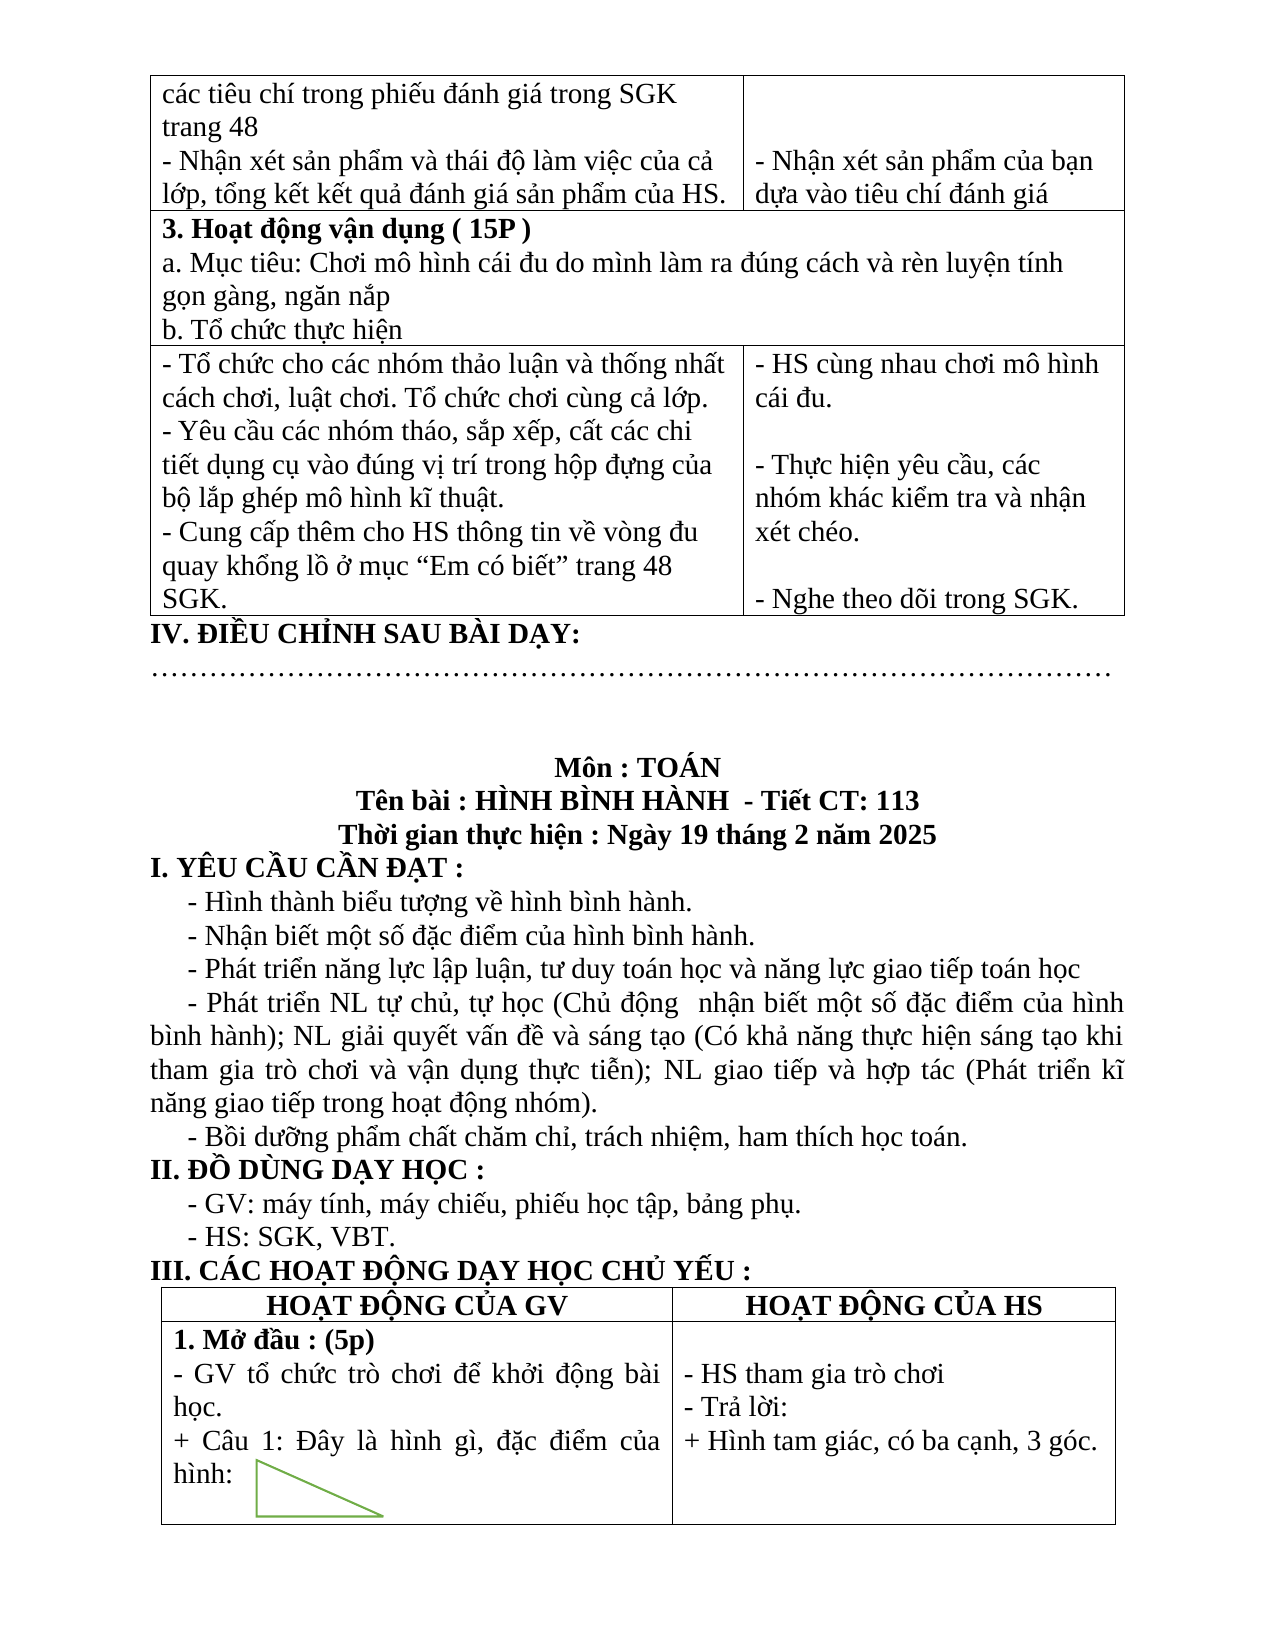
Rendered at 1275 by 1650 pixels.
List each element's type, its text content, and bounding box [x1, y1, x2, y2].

text Thời gian thực hiện : Ngày 19 tháng 2 năm 2025 [150, 817, 1125, 851]
text Tên bài : HÌNH BÌNH HÀNH - Tiết CT: 113 [150, 783, 1125, 817]
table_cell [744, 76, 1124, 210]
text ……………………………………………………………………………………… [150, 649, 1125, 683]
table_cell 3. Hoạt động vận dụng ( 15P ) a. Mục tiêu: Chơi mô hình cái đu do mình làm ra đúng cách và rèn luyện tính gọn gàng, ngăn nắp b. Tổ chức thực hiện [151, 211, 1124, 345]
table_header HOẠT ĐỘNG CỦA HS [673, 1288, 1115, 1321]
text - Bồi dưỡng phẩm chất chăm chỉ, trách nhiệm, ham thích học toán. [150, 1119, 1125, 1152]
text II. ĐỒ DÙNG DẠY HỌC : [150, 1152, 1125, 1186]
text - HS: SGK, VBT. [150, 1219, 1125, 1253]
text - Phát triển năng lực lập luận, tư duy toán học và năng lực giao tiếp toán học [150, 951, 1125, 985]
table_header HOẠT ĐỘNG CỦA GV [162, 1288, 672, 1321]
text Môn : TOÁN [150, 750, 1125, 783]
text - Hình thành biểu tượng về hình bình hành. [150, 884, 1125, 918]
text III. CÁC HOẠT ĐỘNG DẠY HỌC CHỦ YẾU : [150, 1253, 1125, 1287]
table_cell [151, 76, 743, 210]
text - GV: máy tính, máy chiếu, phiếu học tập, bảng phụ. [150, 1186, 1125, 1219]
text - Phát triển NL tự chủ, tự học (Chủ động nhận biết một số đặc điểm của hình bình hành); NL giải quyết vấn đề và sáng tạo (Có khả năng thực hiện sáng tạo khi tham gia trò chơi và vận dụng thực tiễn); NL giao tiếp và hợp tác (Phát triển kĩ năng giao tiếp trong hoạt động nhóm). [150, 985, 1125, 1119]
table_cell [162, 1322, 672, 1523]
text I. YÊU CẦU CẦN ĐẠT : [150, 851, 1125, 884]
text IV. ĐIỀU CHỈNH SAU BÀI DẠY: [150, 616, 1125, 649]
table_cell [673, 1322, 1115, 1523]
text - Nhận biết một số đặc điểm của hình bình hành. [150, 918, 1125, 951]
table_cell - Tổ chức cho các nhóm thảo luận và thống nhất cách chơi, luật chơi. Tổ chức chơi cùng cả lớp. - Yêu cầu các nhóm tháo, sắp xếp, cất các chi tiết dụng cụ vào đúng vị trí trong hộp đựng của bộ lắp ghép mô hình kĩ thuật. - Cung cấp thêm cho HS thông tin về vòng đu quay khổng lồ ở mục “Em có biết” trang 48 SGK. [151, 346, 743, 615]
table_cell - HS cùng nhau chơi mô hình cái đu. - Thực hiện yêu cầu, các nhóm khác kiểm tra và nhận xét chéo. - Nghe theo dõi trong SGK. [744, 346, 1124, 615]
